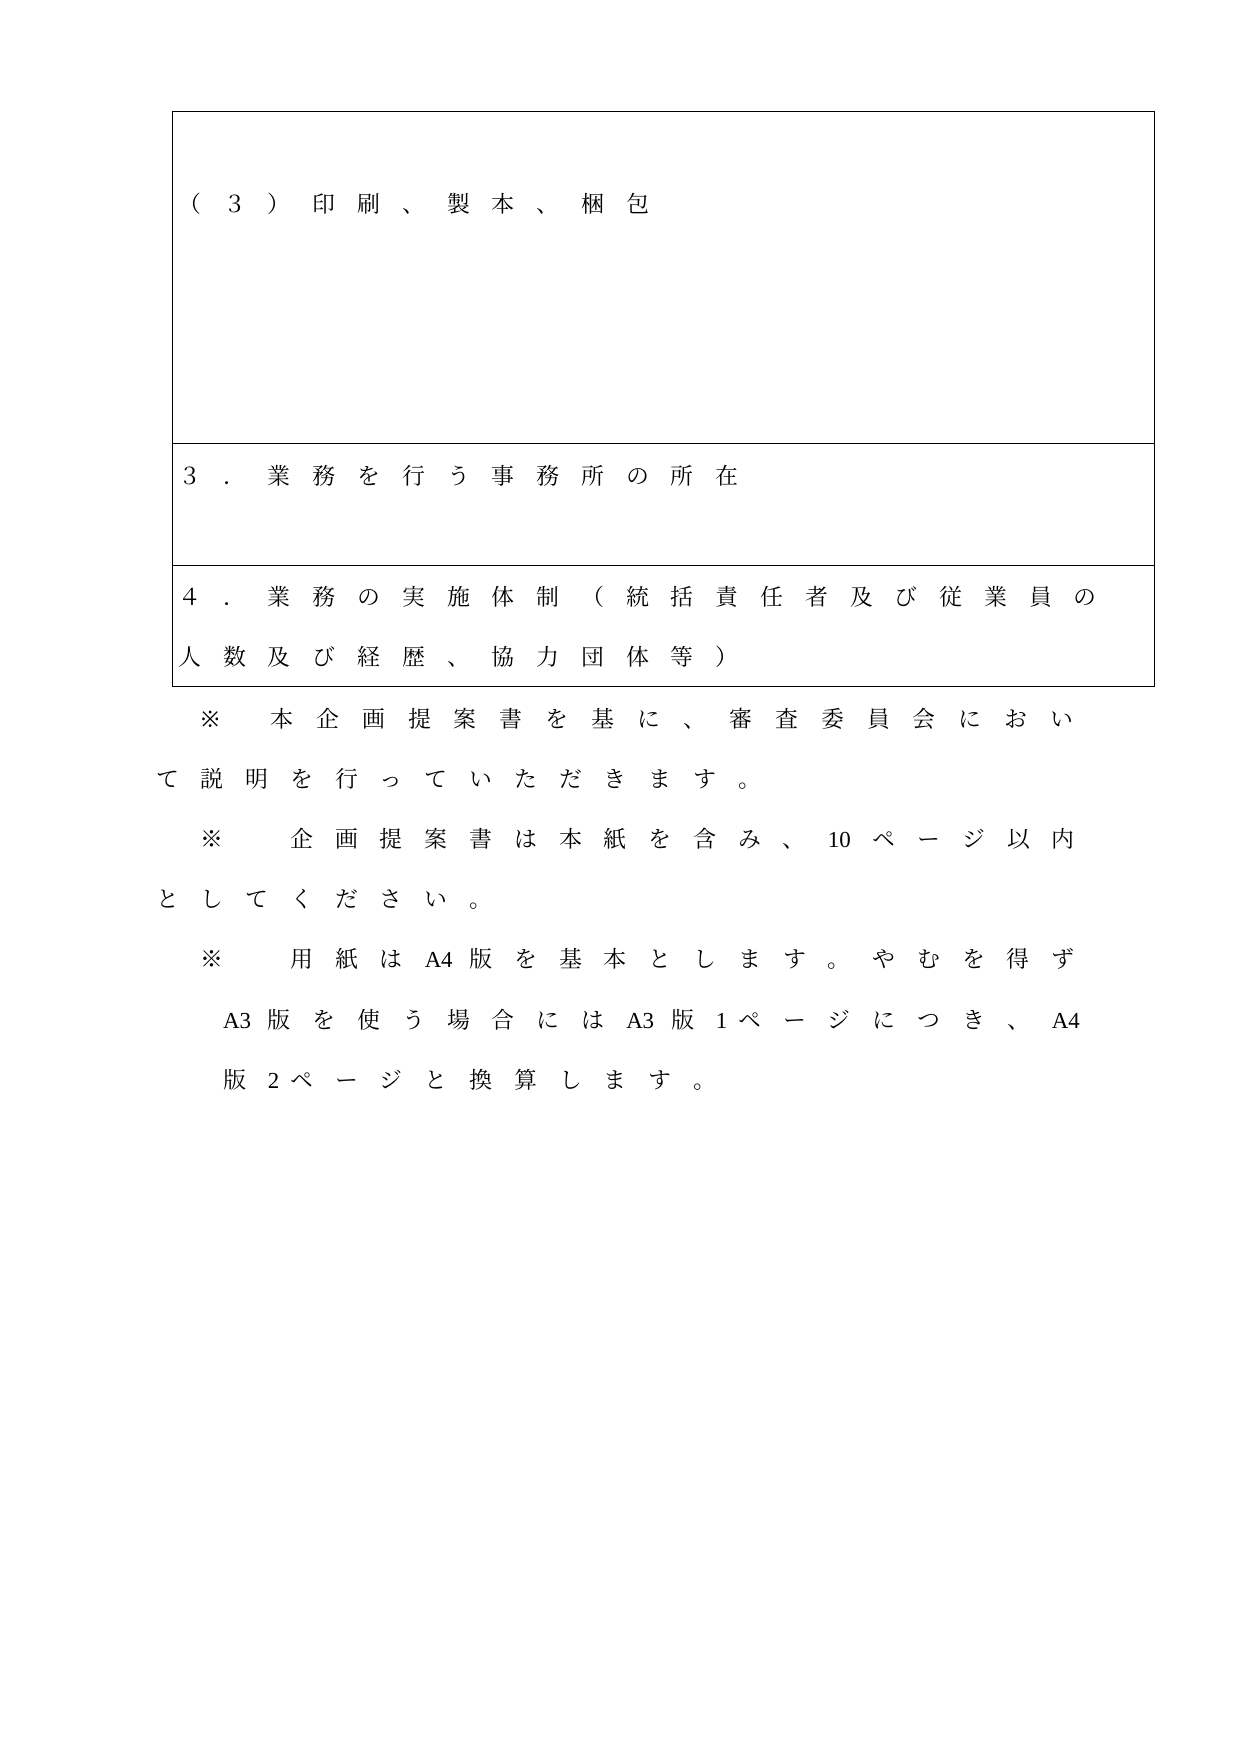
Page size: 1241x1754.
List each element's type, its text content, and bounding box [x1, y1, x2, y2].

text ※ 用紙はA4版を基本とします。やむを得ずA3版を使う場合にはA3版1ページにつき、A4版2ページと換算します。 [156, 928, 1096, 1108]
text ※ 企画提案書は本紙を含み、10ページ以内としてください。 [156, 807, 1096, 928]
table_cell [173, 112, 1154, 443]
table_cell ３．業務を行う事務所の所在 [173, 444, 1154, 564]
text ※ 本企画提案書を基に、審査委員会において説明を行っていただきます。 [156, 687, 1096, 807]
table_cell ４．業務の実施体制（統括責任者及び従業員の人数及び経歴、協力団体等） [173, 566, 1154, 686]
